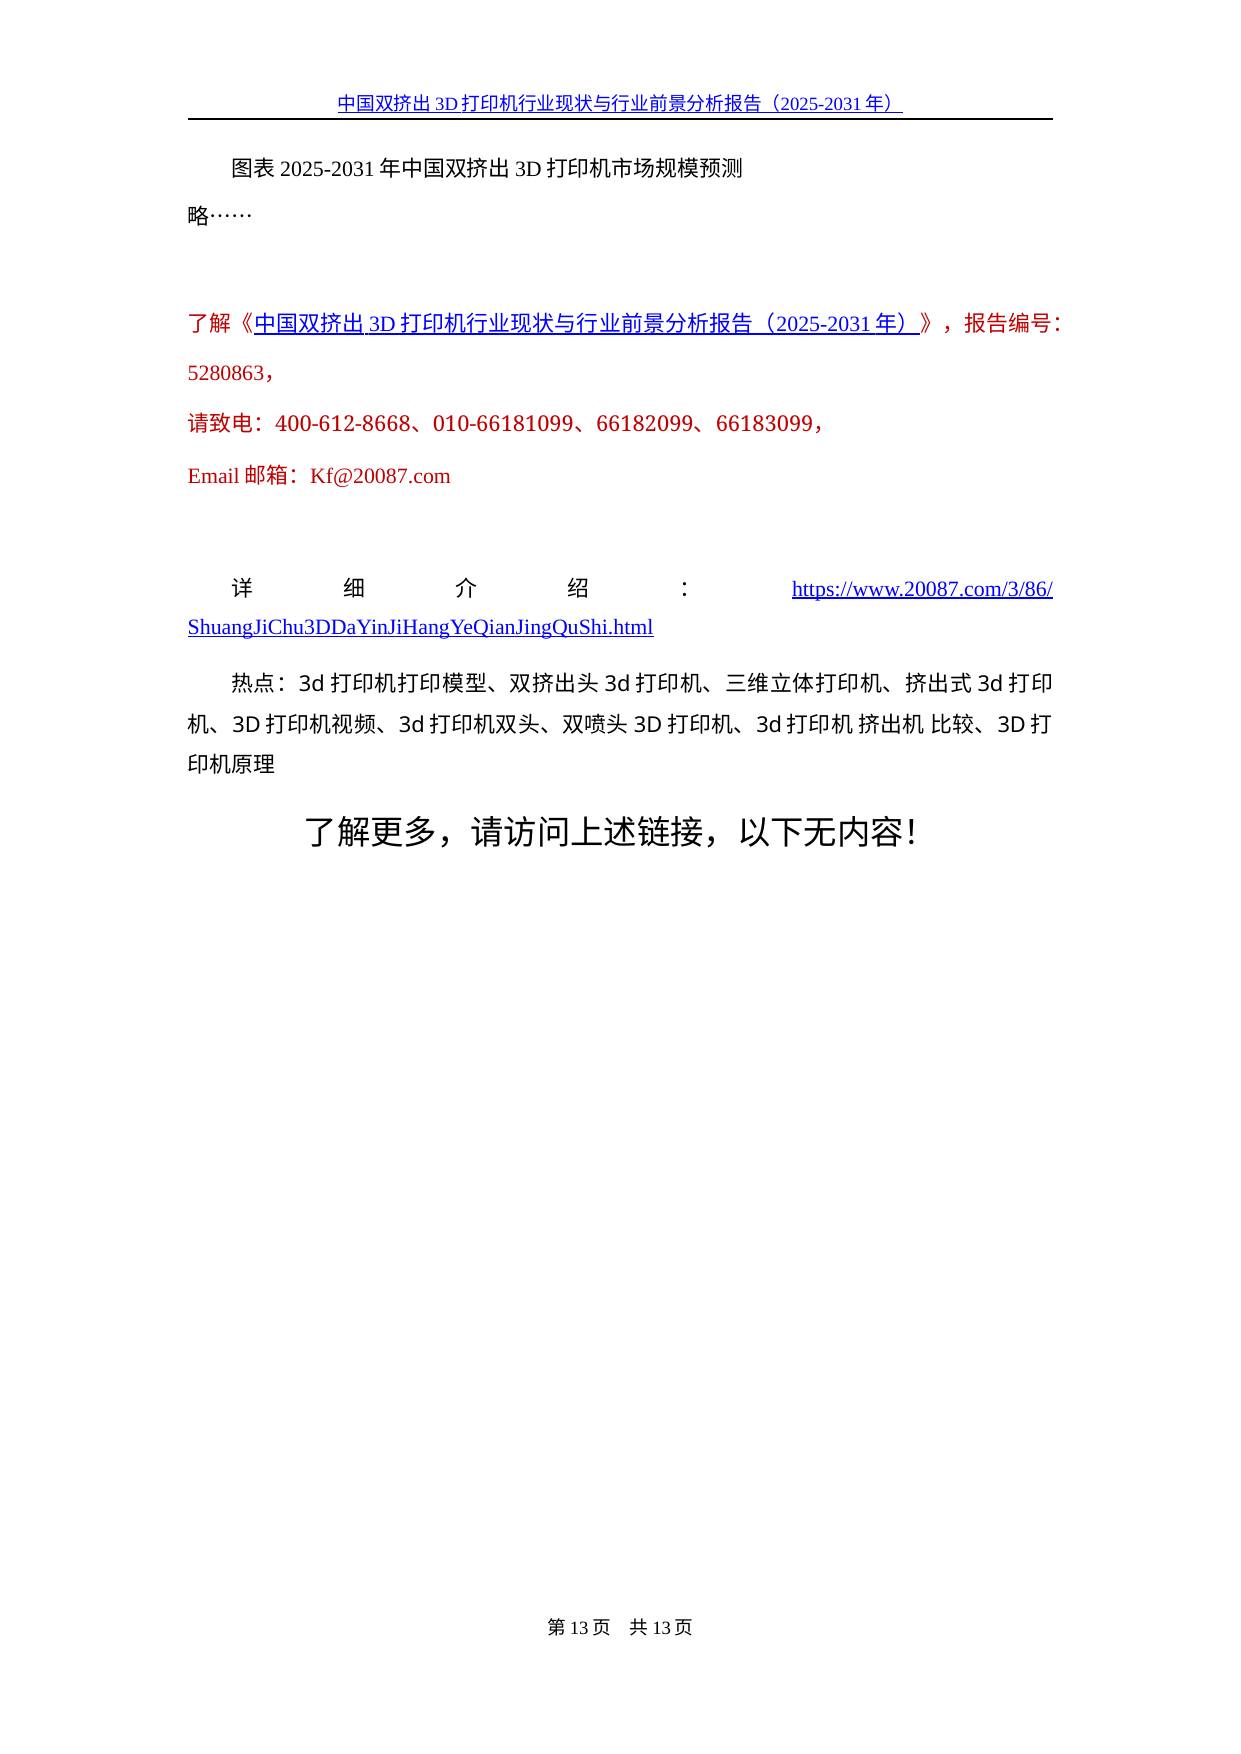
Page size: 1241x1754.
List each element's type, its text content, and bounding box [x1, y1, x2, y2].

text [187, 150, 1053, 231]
text 详细介绍：https://www.20087.com/3/86/ShuangJiChu3DDaYinJiHangYeQianJingQuShi.html [187, 570, 1053, 643]
text 热点：3d打印机打印模型、双挤出头3d打印机、三维立体打印机、挤出式3d打印机、3D打印机视频、3d打印机双头、双喷头3D打印机、3d打印机 挤出机 比较、3D打印机原理 [187, 666, 1053, 779]
title 了解更多，请访问上述链接，以下无内容！ [187, 797, 1053, 862]
text 了解《中国双挤出3D打印机行业现状与行业前景分析报告（2025-2031年）》，报告编号：5280863， [187, 305, 1053, 387]
text 请致电：400-612-8668、010-66181099、66182099、66183099， [187, 406, 1053, 438]
text Email邮箱：Kf@20087.com [187, 457, 1053, 490]
